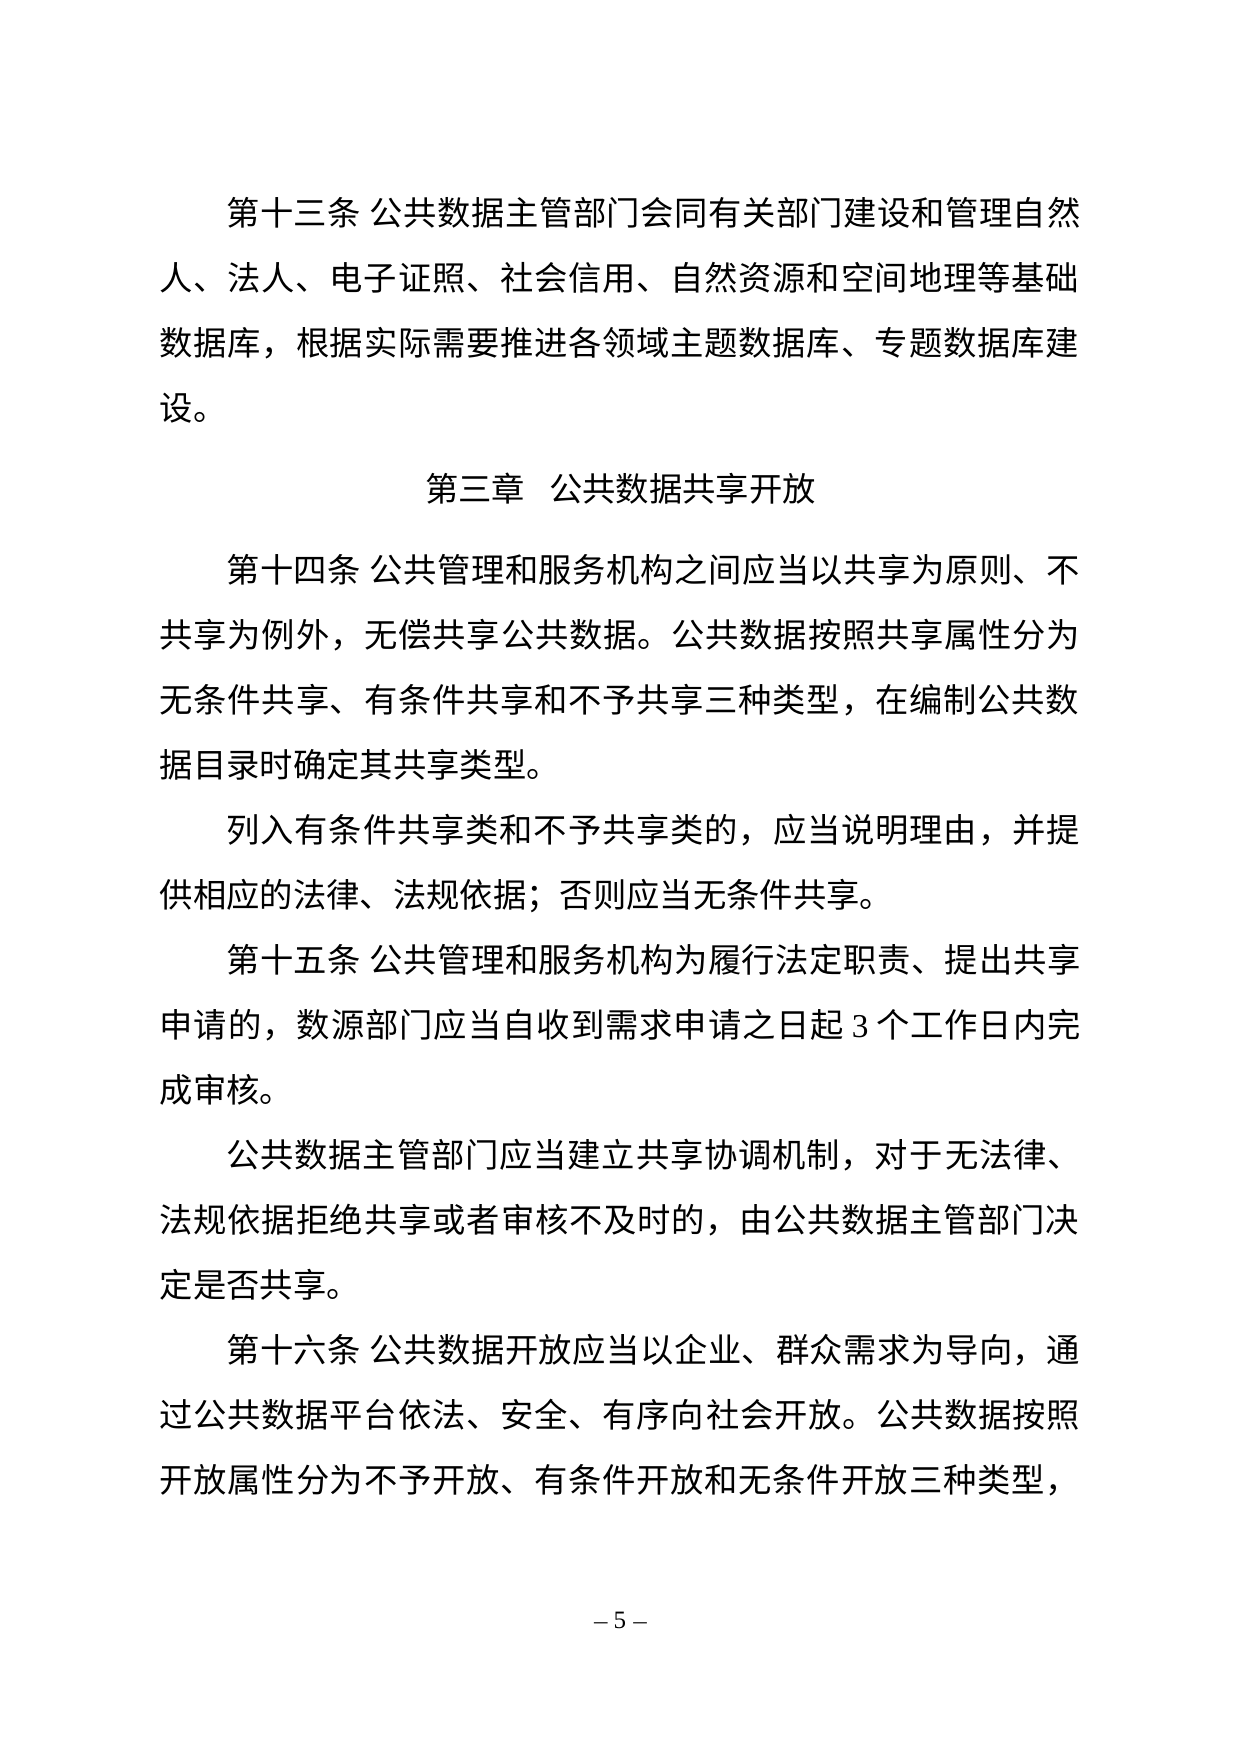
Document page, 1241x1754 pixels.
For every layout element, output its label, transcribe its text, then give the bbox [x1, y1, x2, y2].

text 公共数据主管部门应当建立共享协调机制，对于无法律、法规依据拒绝共享或者审核不及时的，由公共数据主管部门决定是否共享。 [159, 1121, 1081, 1316]
text 第十五条 公共管理和服务机构为履行法定职责、提出共享申请的，数源部门应当自收到需求申请之日起3个工作日内完成审核。 [159, 926, 1081, 1121]
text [159, 1316, 1081, 1511]
text 第十三条 公共数据主管部门会同有关部门建设和管理自然人、法人、电子证照、社会信用、自然资源和空间地理等基础数据库，根据实际需要推进各领域主题数据库、专题数据库建设。 [159, 178, 1081, 438]
text 第三章 公共数据共享开放 [159, 454, 1081, 519]
text 第十四条 公共管理和服务机构之间应当以共享为原则、不共享为例外，无偿共享公共数据。公共数据按照共享属性分为无条件共享、有条件共享和不予共享三种类型，在编制公共数据目录时确定其共享类型。 [159, 536, 1081, 796]
text 列入有条件共享类和不予共享类的，应当说明理由，并提供相应的法律、法规依据；否则应当无条件共享。 [159, 796, 1081, 926]
